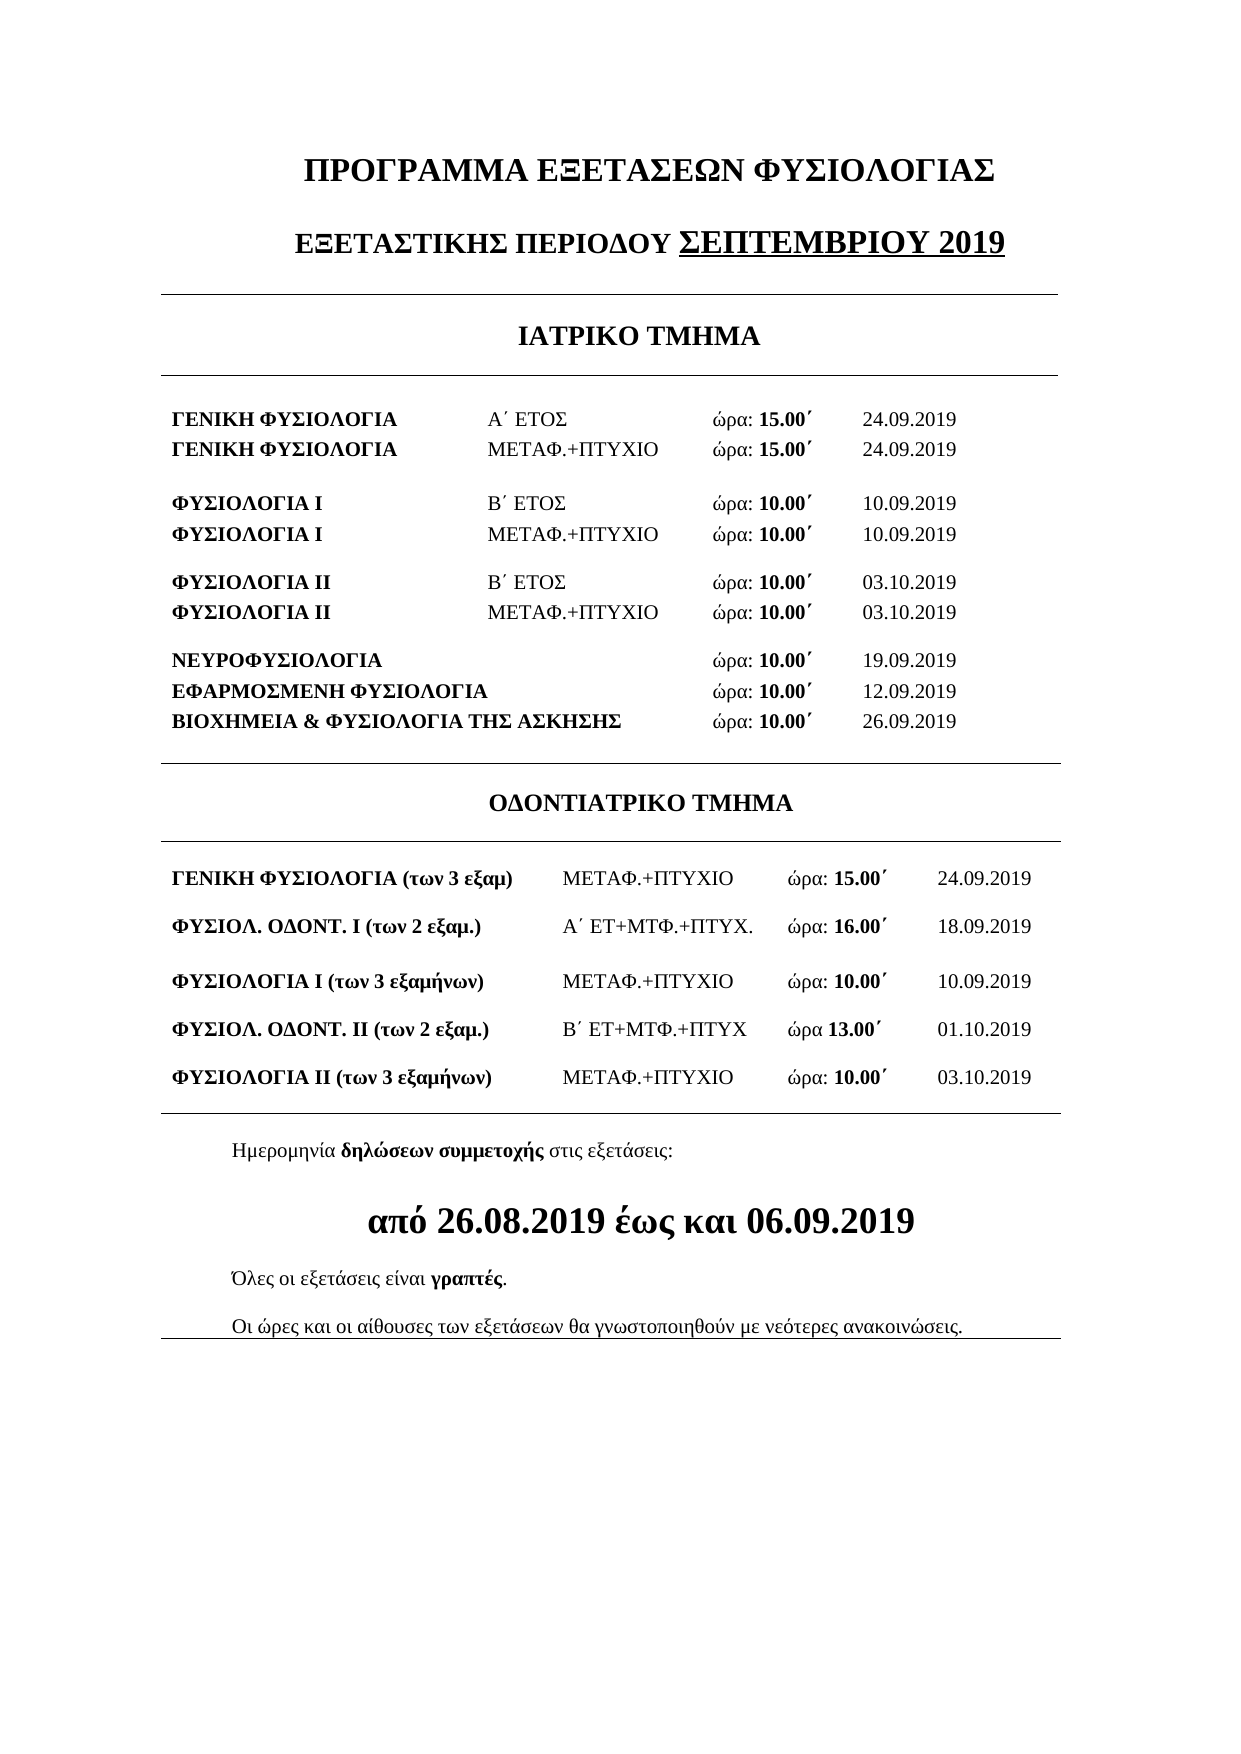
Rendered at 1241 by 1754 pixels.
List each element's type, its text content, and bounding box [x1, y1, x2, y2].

text ΝΕΥΡΟΦΥΣΙΟΛΟΓΙΑ ώρα: 10.00΄ 19.09.2019 [172, 648, 1128, 672]
text ΦΥΣΙΟΛΟΓΙΑ ΙΙ ΜΕΤΑΦ.+ΠΤΥΧΙΟ ώρα: 10.00΄ 03.10.2019 [172, 600, 1128, 624]
table_header Ημερομηνία δηλώσεων συμμετοχής στις εξετάσεις: από 26.08.2019 έως και 06.09.2019 Όλες οι εξετάσεις είναι γραπτές. Οι ώρες και οι αίθουσες των εξετάσεων θα γνωστοποιηθούν με νεότερες ανακοινώσεις. [161, 1114, 1061, 1338]
text ΕΦΑΡΜΟΣΜΕΝΗ ΦΥΣΙΟΛΟΓΙΑ ώρα: 10.00΄ 12.09.2019 [172, 678, 1128, 703]
text ΦΥΣΙΟΛ. OΔΟΝΤ. I (των 2 εξαμ.) Α΄ ΕΤ+MΤΦ.+ΠΤΥΧ. ώρα: 16.00΄ 18.09.2019 [172, 914, 1128, 938]
text ΠΡΟΓΡΑΜΜΑ ΕΞΕΤΑΣΕΩΝ ΦΥΣΙΟΛΟΓΙΑΣ [172, 150, 1128, 188]
text ΦΥΣΙΟΛΟΓΙΑ Ι ΜΕΤΑΦ.+ΠΤΥΧΙΟ ώρα: 10.00΄ 10.09.2019 [172, 522, 1128, 546]
text ΕΞΕΤΑΣΤΙΚΗΣ ΠΕΡΙΟΔΟΥ ΣΕΠΤΕΜΒΡΙΟΥ 2019 [172, 222, 1128, 260]
text ΦΥΣΙΟΛΟΓΙΑ ΙΙ (των 3 εξαμήνων) ΜΕΤΑΦ.+ΠΤΥΧΙΟ ώρα: 10.00΄ 03.10.2019 [172, 1065, 1128, 1089]
text ΦΥΣΙΟΛΟΓΙΑ Ι Β΄ ΕΤΟΣ ώρα: 10.00΄ 10.09.2019 [172, 491, 1128, 515]
text ΦΥΣΙΟΛ. ΟΔΟΝΤ. II (των 2 εξαμ.) Β΄ ΕΤ+ΜΤΦ.+ΠΤΥΧ ώρα 13.00΄ 01.10.2019 [172, 1017, 1128, 1041]
text ΦΥΣΙΟΛΟΓΙΑ Ι (των 3 εξαμήνων) ΜΕΤΑΦ.+ΠΤΥΧΙΟ ώρα: 10.00΄ 10.09.2019 [172, 969, 1128, 993]
table_header ΙΑΤΡΙΚΟ ΤΜΗΜΑ [161, 295, 1058, 375]
table_header ΟΔΟΝΤΙΑΤΡΙΚΟ ΤΜΗΜΑ [161, 764, 1061, 841]
text ΒΙΟΧΗΜΕΙΑ & ΦΥΣΙΟΛΟΓΙΑ ΤΗΣ ΑΣΚΗΣΗΣ ώρα: 10.00΄ 26.09.2019 [172, 709, 1128, 733]
text ΓΕΝΙΚΗ ΦΥΣΙΟΛΟΓΙΑ ΜΕΤΑΦ.+ΠΤΥΧΙΟ ώρα: 15.00΄ 24.09.2019 [172, 437, 1128, 461]
text ΓΕΝΙΚΗ ΦΥΣΙΟΛΟΓΙΑ Α΄ ΕΤΟΣ ώρα: 15.00΄ 24.09.2019 [172, 407, 1128, 431]
text ΦΥΣΙΟΛΟΓΙΑ ΙΙ Β΄ ΕΤΟΣ ώρα: 10.00΄ 03.10.2019 [172, 570, 1128, 594]
text ΓΕΝΙΚΗ ΦΥΣΙΟΛΟΓΙΑ (των 3 εξαμ) ΜΕΤΑΦ.+ΠΤΥΧΙΟ ώρα: 15.00΄ 24.09.2019 [172, 866, 1128, 890]
